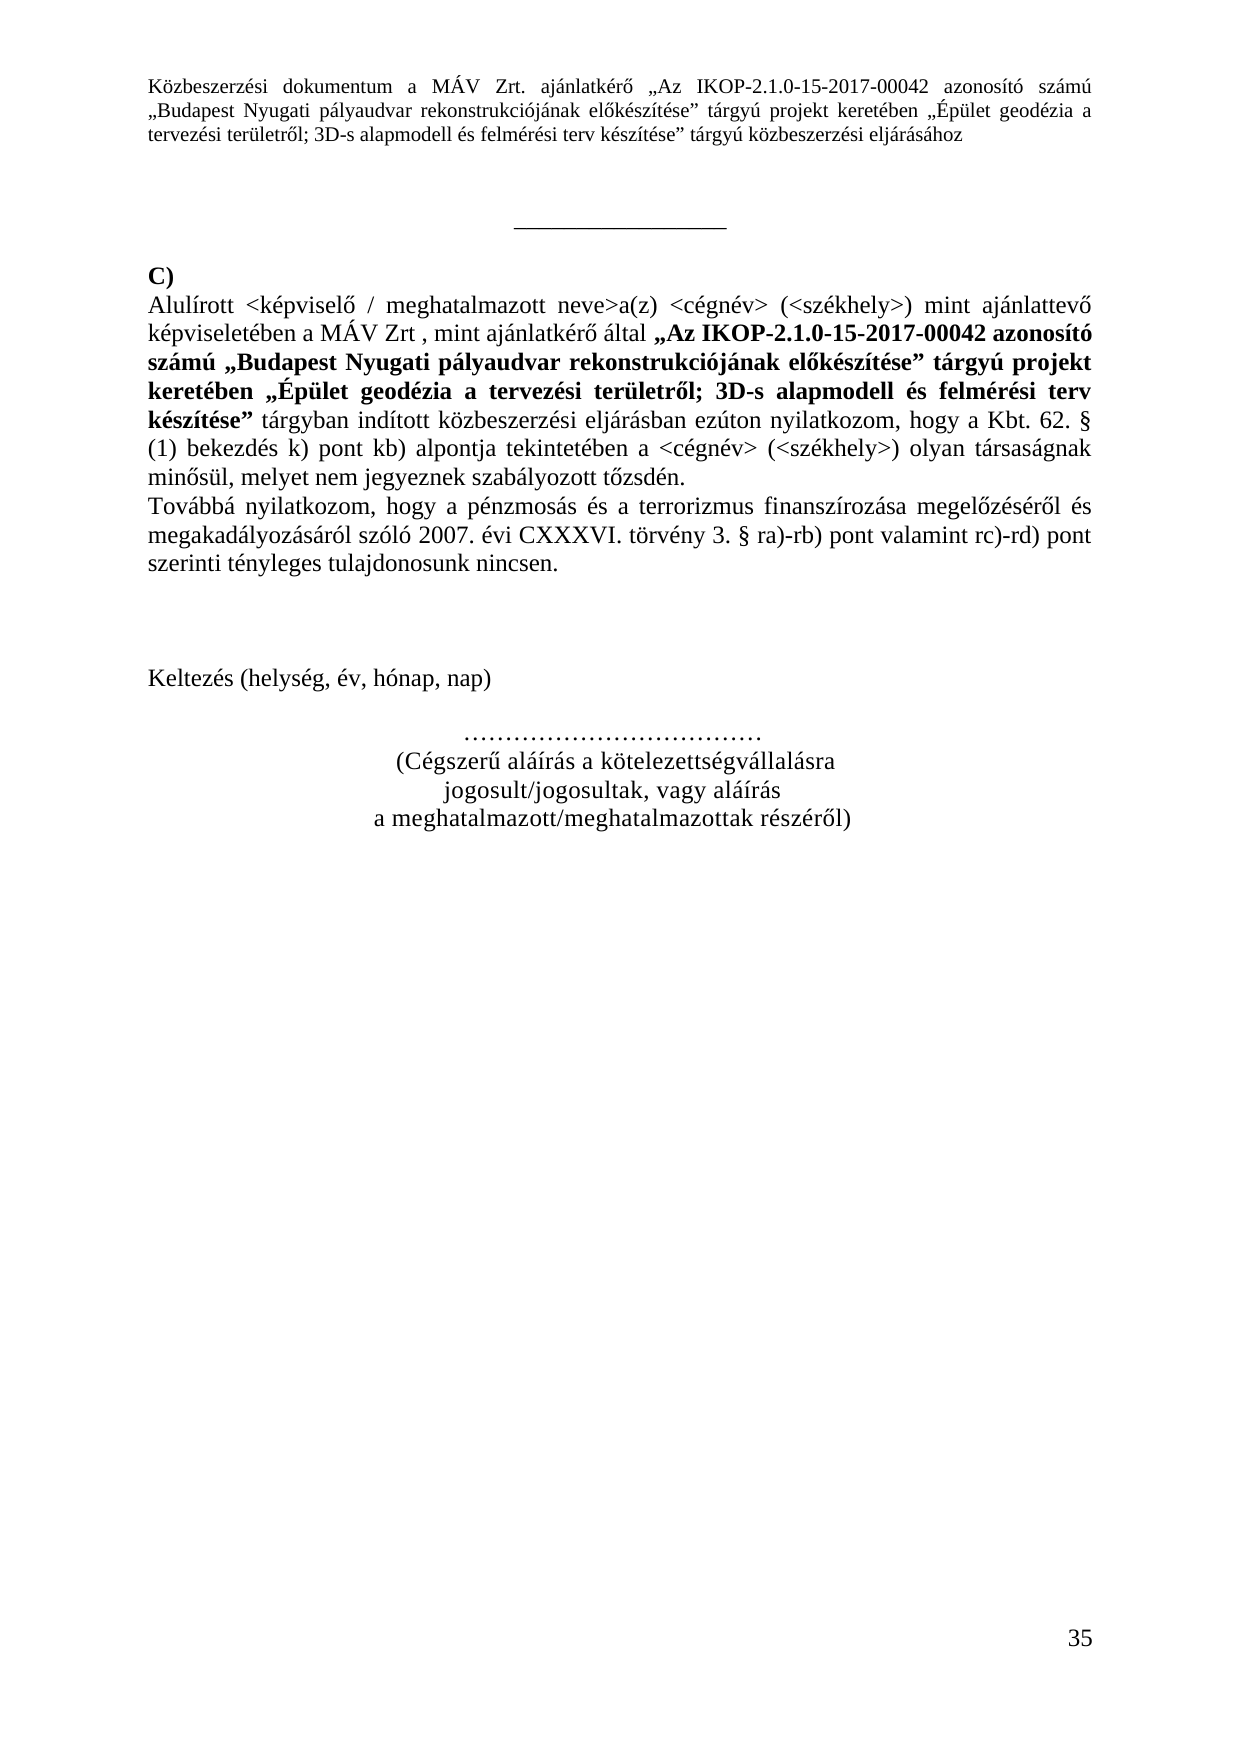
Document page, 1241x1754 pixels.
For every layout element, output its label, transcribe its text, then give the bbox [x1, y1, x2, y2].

text Keltezés (helység, év, hónap, nap) [148, 663, 1093, 692]
text ……………………………… [148, 717, 1078, 746]
text a meghatalmazott/meghatalmazottak részéről) [148, 803, 1078, 832]
text Továbbá nyilatkozom, hogy a pénzmosás és a terrorizmus finanszírozása megelőzéséről és megakadályozásáról szóló 2007. évi CXXXVI. törvény 3. § ra)-rb) pont valamint rc)-rd) pont szerinti tényleges tulajdonosunk nincsen. [148, 491, 1093, 577]
text _________________ [148, 203, 1093, 232]
text C) [148, 261, 1093, 290]
text jogosult/jogosultak, vagy aláírás [148, 775, 1078, 803]
text Alulírott <képviselő / meghatalmazott neve>a(z) <cégnév> (<székhely>) mint ajánlattevő képviseletében a MÁV Zrt , mint ajánlatkérő által „Az IKOP-2.1.0-15-2017-00042 azonosító számú „Budapest Nyugati pályaudvar rekonstrukciójának előkészítése” tárgyú projekt keretében „Épület geodézia a tervezési területről; 3D-s alapmodell és felmérési terv készítése” tárgyban indított közbeszerzési eljárásban ezúton nyilatkozom, hogy a Kbt. 62. § (1) bekezdés k) pont kb) alpontja tekintetében a <cégnév> (<székhely>) olyan társaságnak minősül, melyet nem jegyeznek szabályozott tőzsdén. [148, 290, 1093, 491]
text (Cégszerű aláírás a kötelezettségvállalásra [148, 746, 1078, 775]
